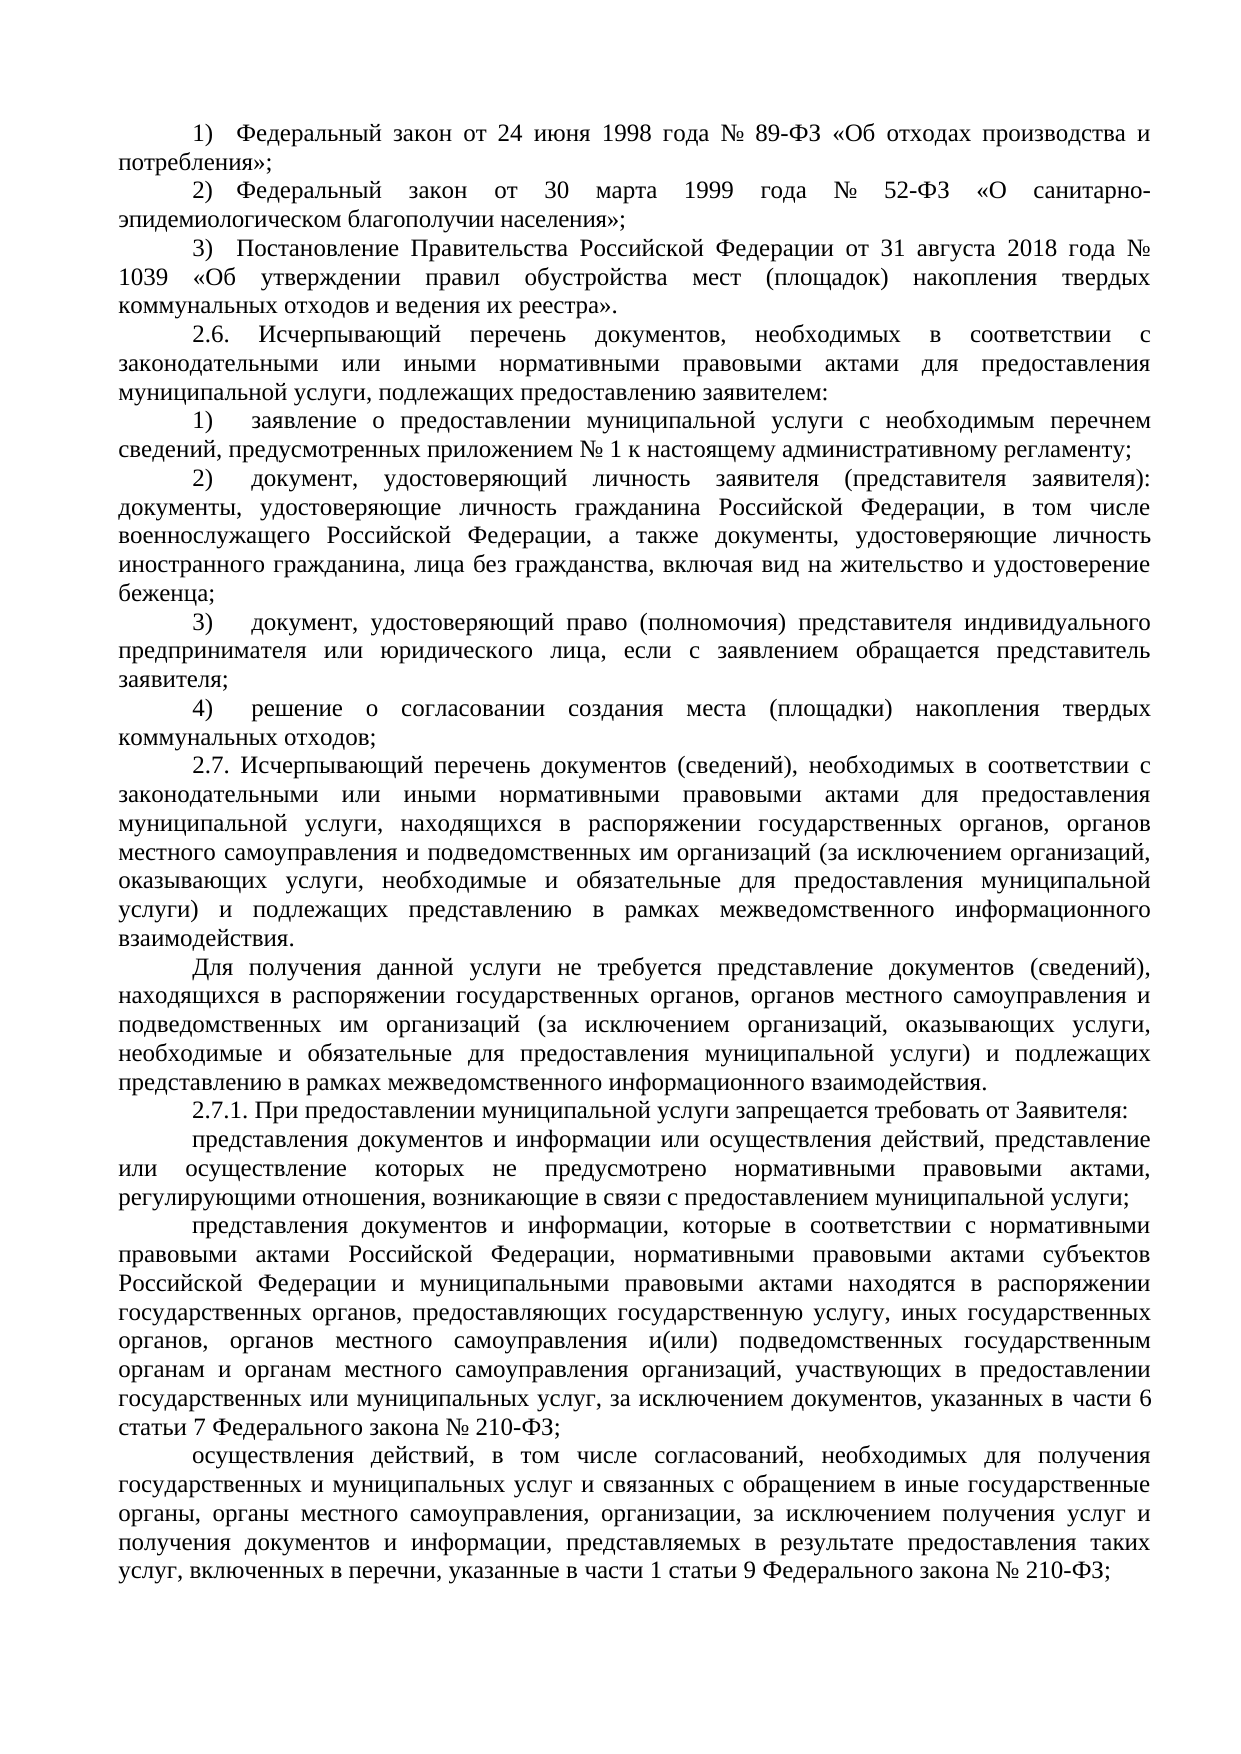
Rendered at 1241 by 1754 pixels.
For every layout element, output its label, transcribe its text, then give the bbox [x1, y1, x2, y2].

list Федеральный закон от 24 июня 1998 года № 89-ФЗ «Об отходах производства и потребления»; [118, 118, 1152, 176]
text 2.6. Исчерпывающий перечень документов, необходимых в соответствии с законодательными или иными нормативными правовыми актами для предоставления муниципальной услуги, подлежащих предоставлению заявителем: [118, 319, 1152, 406]
list Постановление Правительства Российской Федерации от 31 августа 2018 года № 1039 «Об утверждении правил обустройства мест (площадок) накопления твердых коммунальных отходов и ведения их реестра». [118, 233, 1152, 319]
list документ, удостоверяющий право (полномочия) представителя индивидуального предпринимателя или юридического лица, если с заявлением обращается представитель заявителя; [118, 607, 1152, 693]
text Для получения данной услуги не требуется представление документов (сведений), находящихся в распоряжении государственных органов, органов местного самоуправления и подведомственных им организаций (за исключением организаций, оказывающих услуги, необходимые и обязательные для предоставления муниципальной услуги) и подлежащих представлению в рамках межведомственного информационного взаимодействия. [118, 952, 1152, 1096]
text 2.7. Исчерпывающий перечень документов (сведений), необходимых в соответствии с законодательными или иными нормативными правовыми актами для предоставления муниципальной услуги, находящихся в распоряжении государственных органов, органов местного самоуправления и подведомственных им организаций (за исключением организаций, оказывающих услуги, необходимые и обязательные для предоставления муниципальной услуги) и подлежащих представлению в рамках межведомственного информационного взаимодействия. [118, 751, 1152, 952]
list заявление о предоставлении муниципальной услуги с необходимым перечнем сведений, предусмотренных приложением № 1 к настоящему административному регламенту; [118, 406, 1152, 463]
list решение о согласовании создания места (площадки) накопления твердых коммунальных отходов; [118, 693, 1152, 751]
list документ, удостоверяющий личность заявителя (представителя заявителя): документы, удостоверяющие личность гражданина Российской Федерации, в том числе военнослужащего Российской Федерации, а также документы, удостоверяющие личность иностранного гражданина, лица без гражданства, включая вид на жительство и удостоверение беженца; [118, 463, 1152, 607]
text представления документов и информации, которые в соответствии с нормативными правовыми актами Российской Федерации, нормативными правовыми актами субъектов Российской Федерации и муниципальными правовыми актами находятся в распоряжении государственных органов, предоставляющих государственную услугу, иных государственных органов, органов местного самоуправления и(или) подведомственных государственным органам и органам местного самоуправления организаций, участвующих в предоставлении государственных или муниципальных услуг, за исключением документов, указанных в части 6 статьи 7 Федерального закона № 210-ФЗ; [118, 1211, 1152, 1441]
text 2.7.1. При предоставлении муниципальной услуги запрещается требовать от Заявителя: [118, 1096, 1152, 1124]
text представления документов и информации или осуществления действий, представление или осуществление которых не предусмотрено нормативными правовыми актами, регулирующими отношения, возникающие в связи с предоставлением муниципальной услуги; [118, 1124, 1152, 1211]
text осуществления действий, в том числе согласований, необходимых для получения государственных и муниципальных услуг и связанных с обращением в иные государственные органы, органы местного самоуправления, организации, за исключением получения услуг и получения документов и информации, представляемых в результате предоставления таких услуг, включенных в перечни, указанные в части 1 статьи 9 Федерального закона № 210-ФЗ; [118, 1441, 1152, 1584]
list Федеральный закон от 30 марта 1999 года № 52-ФЗ «О санитарно-эпидемиологическом благополучии населения»; [118, 176, 1152, 233]
